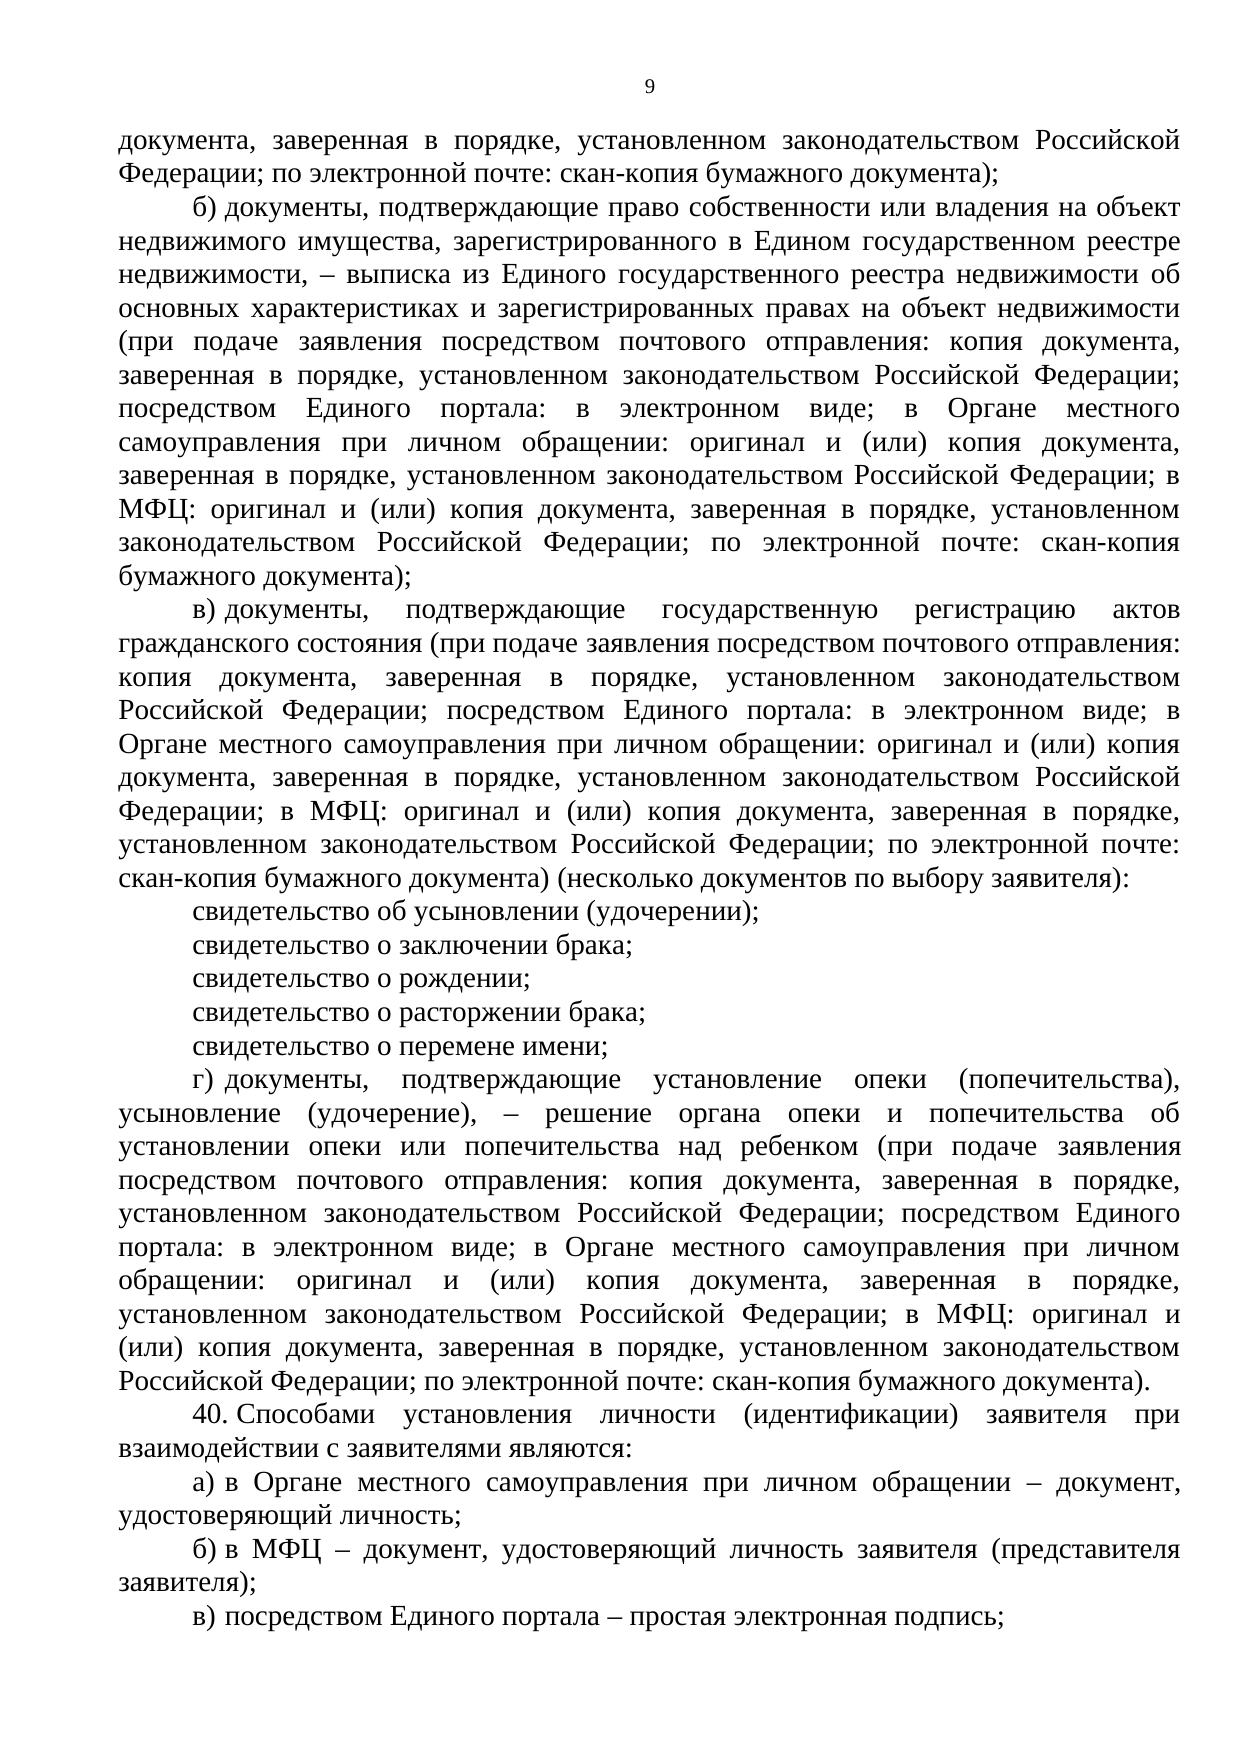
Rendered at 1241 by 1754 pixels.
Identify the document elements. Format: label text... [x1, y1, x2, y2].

list документы, подтверждающие государственную регистрацию актов гражданского состояния (при подаче заявления посредством почтового отправления: копия документа, заверенная в порядке, установленном законодательством Российской Федерации; посредством Единого портала: в электронном виде; в Органе местного самоуправления при личном обращении: оригинал и (или) копия документа, заверенная в порядке, установленном законодательством Российской Федерации; в МФЦ: оригинал и (или) копия документа, заверенная в порядке, установленном законодательством Российской Федерации; по электронной почте: скан-копия бумажного документа) (несколько документов по выбору заявителя): [118, 592, 1181, 893]
list документы, подтверждающие установление опеки (попечительства), усыновление (удочерение), – решение органа опеки и попечительства об установлении опеки или попечительства над ребенком (при подаче заявления посредством почтового отправления: копия документа, заверенная в порядке, установленном законодательством Российской Федерации; посредством Единого портала: в электронном виде; в Органе местного самоуправления при личном обращении: оригинал и (или) копия документа, заверенная в порядке, установленном законодательством Российской Федерации; в МФЦ: оригинал и (или) копия документа, заверенная в порядке, установленном законодательством Российской Федерации; по электронной почте: скан-копия бумажного документа). [118, 1061, 1181, 1397]
list посредством Единого портала – простая электронная подпись; [118, 1598, 1181, 1631]
text свидетельство о расторжении брака; [118, 994, 1181, 1028]
text свидетельство о рождении; [118, 961, 1181, 994]
list в МФЦ – документ, удостоверяющий личность заявителя (представителя заявителя); [118, 1531, 1181, 1598]
text свидетельство о перемене имени; [118, 1028, 1181, 1061]
list документы, подтверждающие право собственности или владения на объект недвижимого имущества, зарегистрированного в Едином государственном реестре недвижимости, – выписка из Единого государственного реестра недвижимости об основных характеристиках и зарегистрированных правах на объект недвижимости (при подаче заявления посредством почтового отправления: копия документа, заверенная в порядке, установленном законодательством Российской Федерации; посредством Единого портала: в электронном виде; в Органе местного самоуправления при личном обращении: оригинал и (или) копия документа, заверенная в порядке, установленном законодательством Российской Федерации; в МФЦ: оригинал и (или) копия документа, заверенная в порядке, установленном законодательством Российской Федерации; по электронной почте: скан-копия бумажного документа); [118, 189, 1181, 592]
list Способами установления личности (идентификации) заявителя при взаимодействии с заявителями являются: [118, 1397, 1181, 1464]
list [118, 122, 1181, 189]
text свидетельство о заключении брака; [118, 927, 1181, 961]
list в Органе местного самоуправления при личном обращении – документ, удостоверяющий личность; [118, 1464, 1181, 1531]
text свидетельство об усыновлении (удочерении); [118, 893, 1181, 927]
